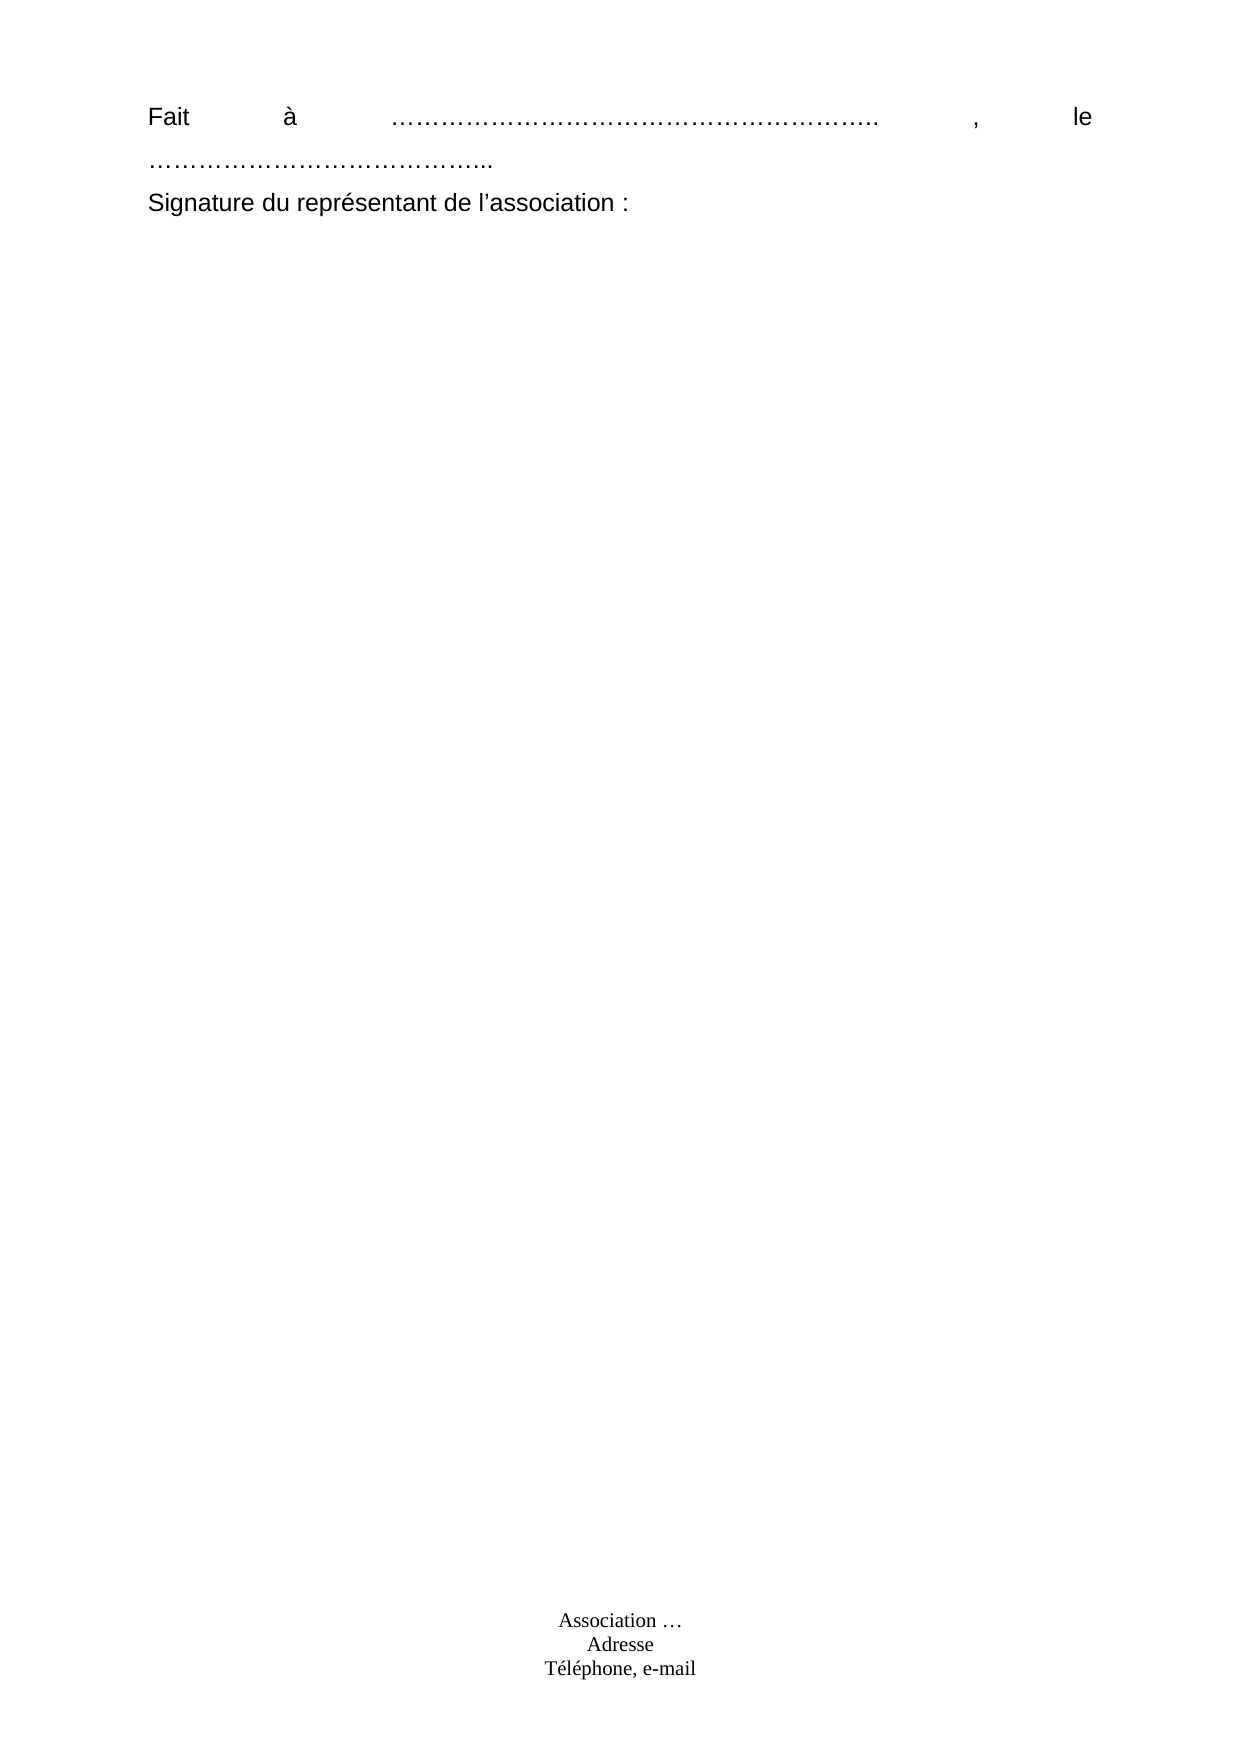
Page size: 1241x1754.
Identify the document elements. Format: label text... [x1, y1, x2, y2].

text Fait à ………………………………………………….. , le …………………………………... [148, 102, 1092, 174]
text Signature du représentant de l’association : [148, 188, 1092, 217]
